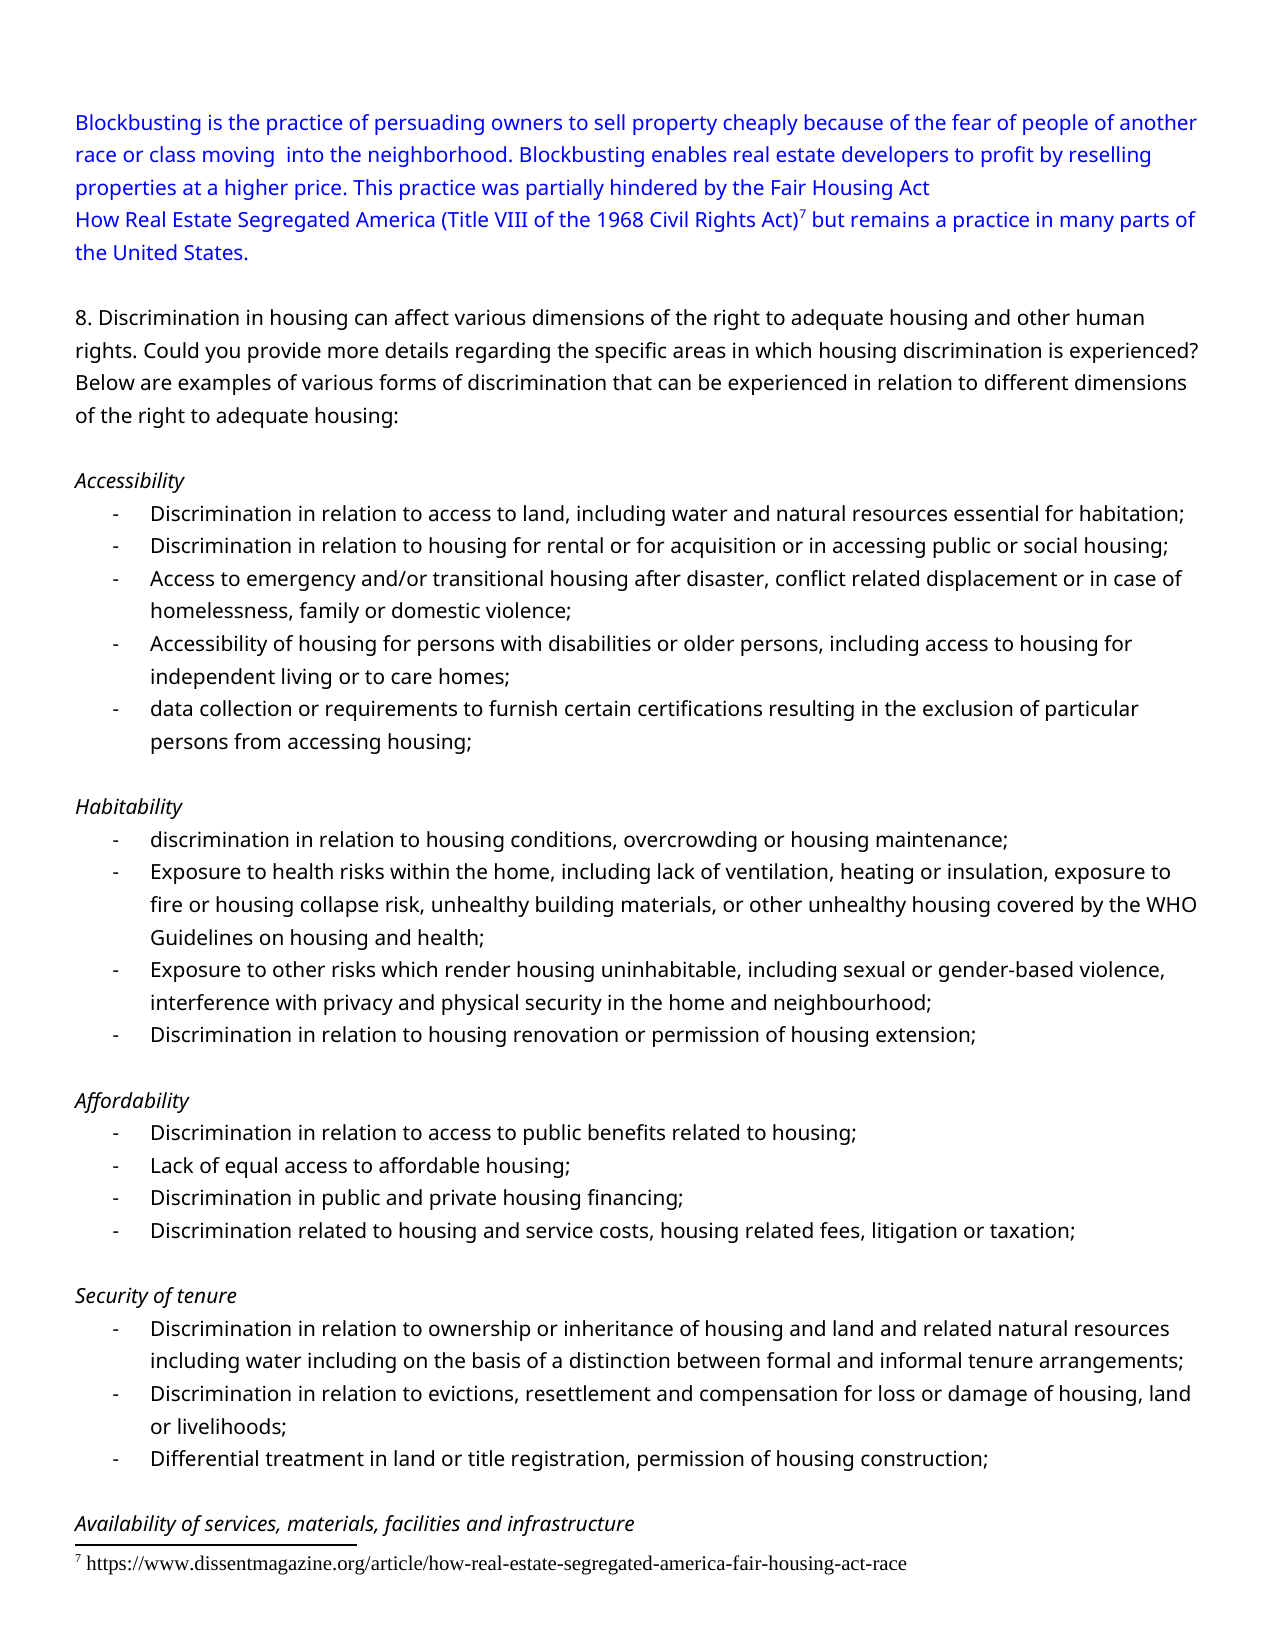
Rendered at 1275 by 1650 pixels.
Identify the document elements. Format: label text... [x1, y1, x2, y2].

text Availability of services, materials, facilities and infrastructure [75, 1509, 1200, 1538]
text How Real Estate Segregated America (Title VIII of the 1968 Civil Rights Act) but remains a practice in many parts of the United States. [75, 205, 1200, 266]
list Discrimination in relation to housing for rental or for acquisition or in accessing public or social housing; [112, 531, 1200, 560]
text 8. Discrimination in housing can affect various dimensions of the right to adequate housing and other human rights. Could you provide more details regarding the specific areas in which housing discrimination is experienced? Below are examples of various forms of discrimination that can be experienced in relation to different dimensions of the right to adequate housing: [75, 303, 1200, 429]
list Discrimination in relation to access to land, including water and natural resources essential for habitation; [112, 499, 1200, 527]
list Discrimination in public and private housing financing; [112, 1183, 1200, 1212]
list Exposure to other risks which render housing uninhabitable, including sexual or gender-based violence, interference with privacy and physical security in the home and neighbourhood; [112, 955, 1200, 1016]
text Habitability [75, 792, 1200, 821]
list Discrimination in relation to access to public benefits related to housing; [112, 1118, 1200, 1147]
list Differential treatment in land or title registration, permission of housing construction; [112, 1444, 1200, 1473]
list Access to emergency and/or transitional housing after disaster, conflict related displacement or in case of homelessness, family or domestic violence; [112, 564, 1200, 625]
list Discrimination in relation to housing renovation or permission of housing extension; [112, 1021, 1200, 1049]
text Accessibility [75, 466, 1200, 495]
list Accessibility of housing for persons with disabilities or older persons, including access to housing for independent living or to care homes; [112, 629, 1200, 690]
list Discrimination in relation to evictions, resettlement and compensation for loss or damage of housing, land or livelihoods; [112, 1379, 1200, 1440]
text Security of tenure [75, 1281, 1200, 1310]
list discrimination in relation to housing conditions, overcrowding or housing maintenance; [112, 825, 1200, 853]
list Discrimination related to housing and service costs, housing related fees, litigation or taxation; [112, 1216, 1200, 1244]
list Lack of equal access to affordable housing; [112, 1151, 1200, 1179]
text Affordability [75, 1086, 1200, 1114]
list data collection or requirements to furnish certain certifications resulting in the exclusion of particular persons from accessing housing; [112, 694, 1200, 756]
list Exposure to health risks within the home, including lack of ventilation, heating or insulation, exposure to fire or housing collapse risk, unhealthy building materials, or other unhealthy housing covered by the WHO Guidelines on housing and health; [112, 857, 1200, 951]
list Discrimination in relation to ownership or inheritance of housing and land and related natural resources including water including on the basis of a distinction between formal and informal tenure arrangements; [112, 1314, 1200, 1375]
text Blockbusting is the practice of persuading owners to sell property cheaply because of the fear of people of another race or class moving into the neighborhood. Blockbusting enables real estate developers to profit by reselling properties at a higher price. This practice was partially hindered by the Fair Housing Act [75, 108, 1200, 201]
